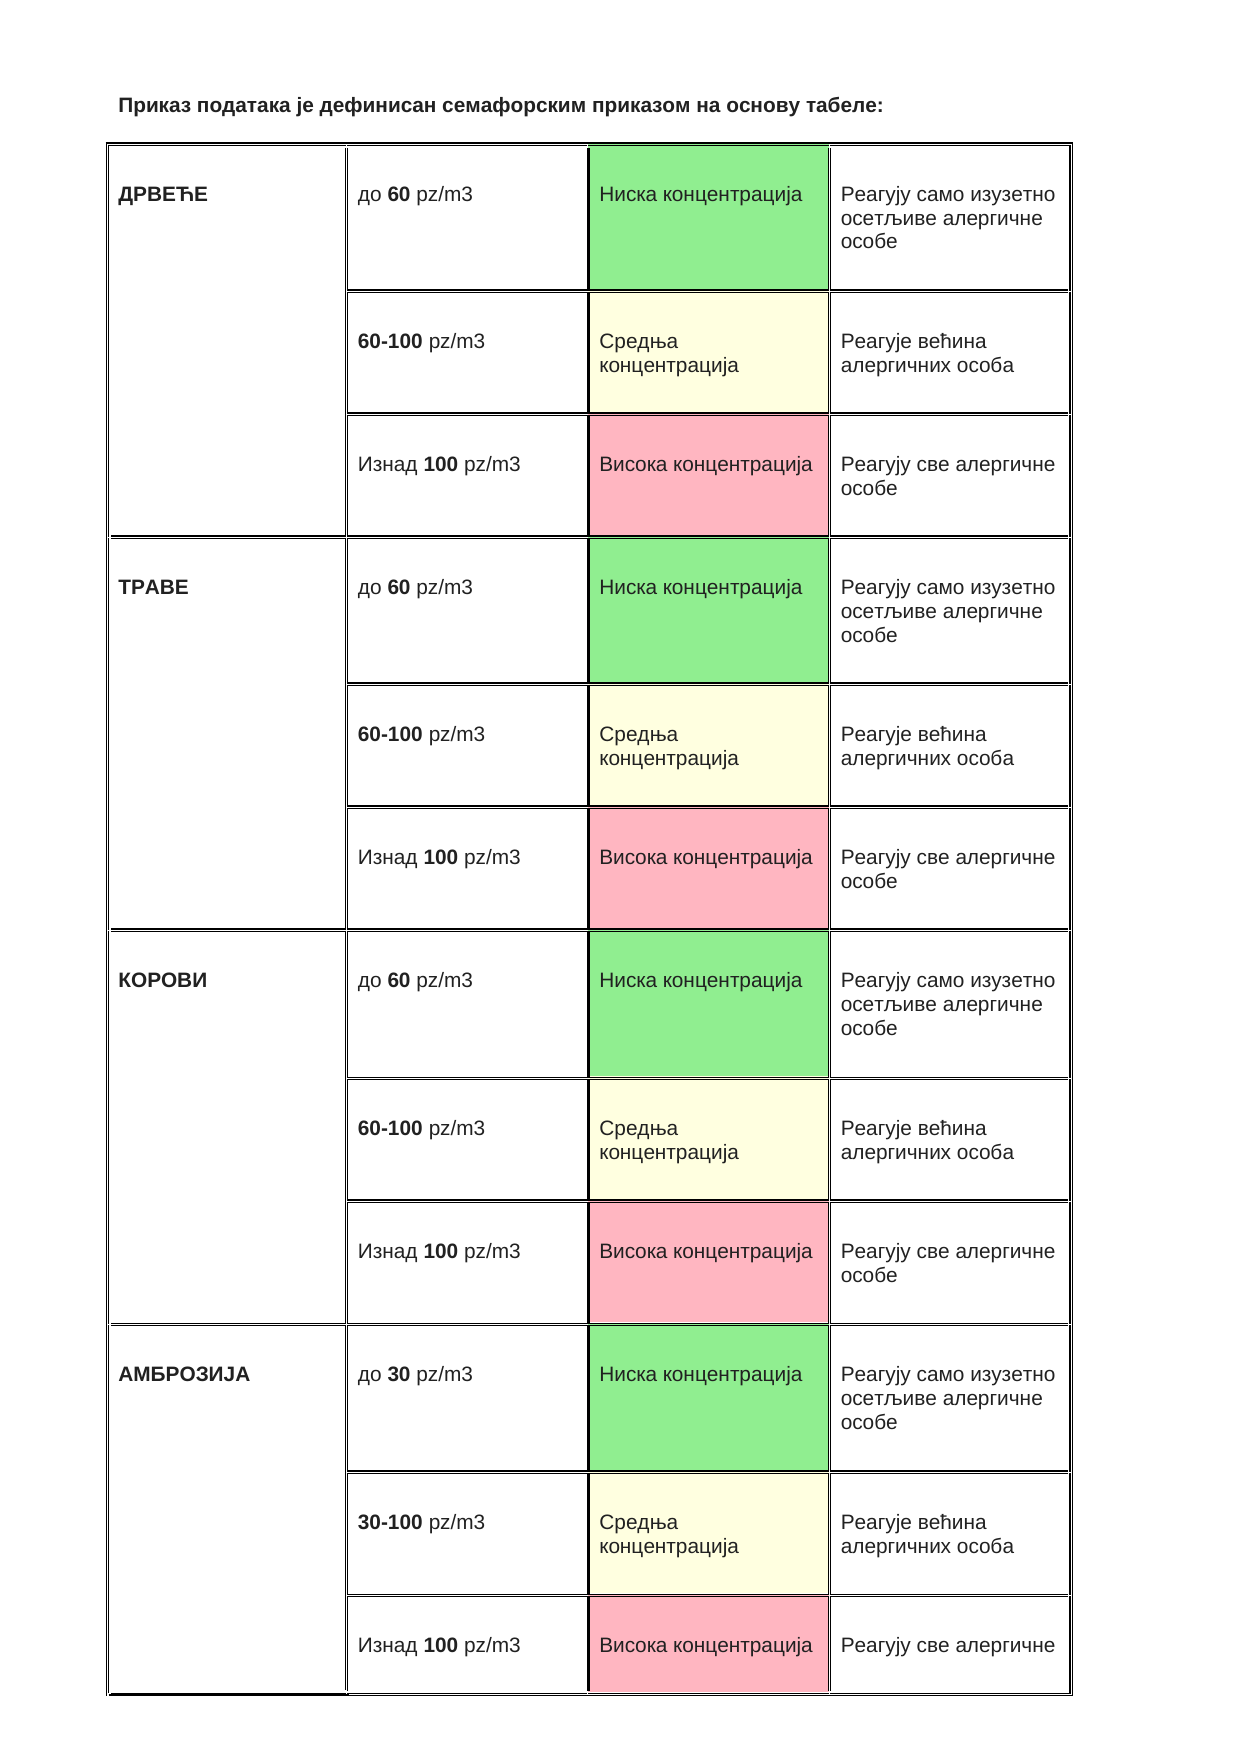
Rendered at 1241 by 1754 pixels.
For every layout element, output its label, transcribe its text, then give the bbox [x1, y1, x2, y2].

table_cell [588, 1597, 829, 1692]
table_cell Реагују све алергичне особе [831, 1199, 1070, 1322]
table_cell Реагује већина алергичних особа [831, 289, 1070, 412]
table_cell Изнад 100 pz/m3 [348, 416, 587, 535]
table_cell Висока концентрација [590, 1203, 828, 1322]
table_cell АМБРОЗИЈА [109, 1323, 347, 1692]
table_cell Реагују само изузетно осетљиве алергичне особе [831, 535, 1070, 682]
table_cell до 60 pz/m3 [348, 539, 587, 682]
table_cell 60-100 pz/m3 [348, 293, 587, 412]
table_header до 60 pz/m3 [347, 144, 588, 289]
table_header ДРВЕЋЕ [109, 146, 347, 535]
table_cell Изнад 100 pz/m3 [347, 1597, 588, 1692]
table_cell Висока концентрација [590, 809, 828, 928]
table_cell Висока концентрација [590, 416, 828, 535]
table_cell ТРАВЕ [109, 535, 345, 928]
table_cell Изнад 100 pz/m3 [348, 1203, 587, 1322]
table_cell Средња концентрација [590, 1080, 828, 1199]
table_cell Реагују само изузетно осетљиве алергичне особе [831, 1323, 1070, 1470]
table_cell Ниска концентрација [590, 1326, 828, 1470]
table_header Ниска концентрација [588, 146, 829, 289]
table_cell 60-100 pz/m3 [348, 686, 587, 805]
table_cell Реагују само изузетно осетљиве алергичне особе [831, 928, 1070, 1076]
table_cell Реагују све алергичне особе [831, 412, 1070, 535]
table_cell до 60 pz/m3 [348, 932, 587, 1076]
table_cell до 30 pz/m3 [348, 1326, 587, 1470]
table_cell 30-100 pz/m3 [348, 1474, 587, 1593]
text Приказ података је дефинисан семафорским приказом на основу табеле: [118, 93, 1122, 117]
table_cell КОРОВИ [109, 928, 345, 1322]
table_cell Ниска концентрација [590, 539, 828, 682]
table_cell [830, 1594, 1070, 1692]
table_cell Реагују све алергичне особе [831, 805, 1070, 928]
table_cell Средња концентрација [590, 686, 828, 805]
table_cell Реагује већина алергичних особа [831, 1470, 1070, 1593]
table_cell Средња концентрација [590, 1474, 828, 1593]
table_cell Средња концентрација [590, 293, 828, 412]
table_cell Реагује већина алергичних особа [831, 682, 1070, 805]
table_cell Ниска концентрација [590, 932, 828, 1076]
table_header Реагују само изузетно осетљиве алергичне особе [830, 146, 1069, 289]
table_cell Изнад 100 pz/m3 [348, 809, 587, 928]
table_cell Реагује већина алергичних особа [831, 1076, 1070, 1199]
table_cell 60-100 pz/m3 [348, 1080, 587, 1199]
